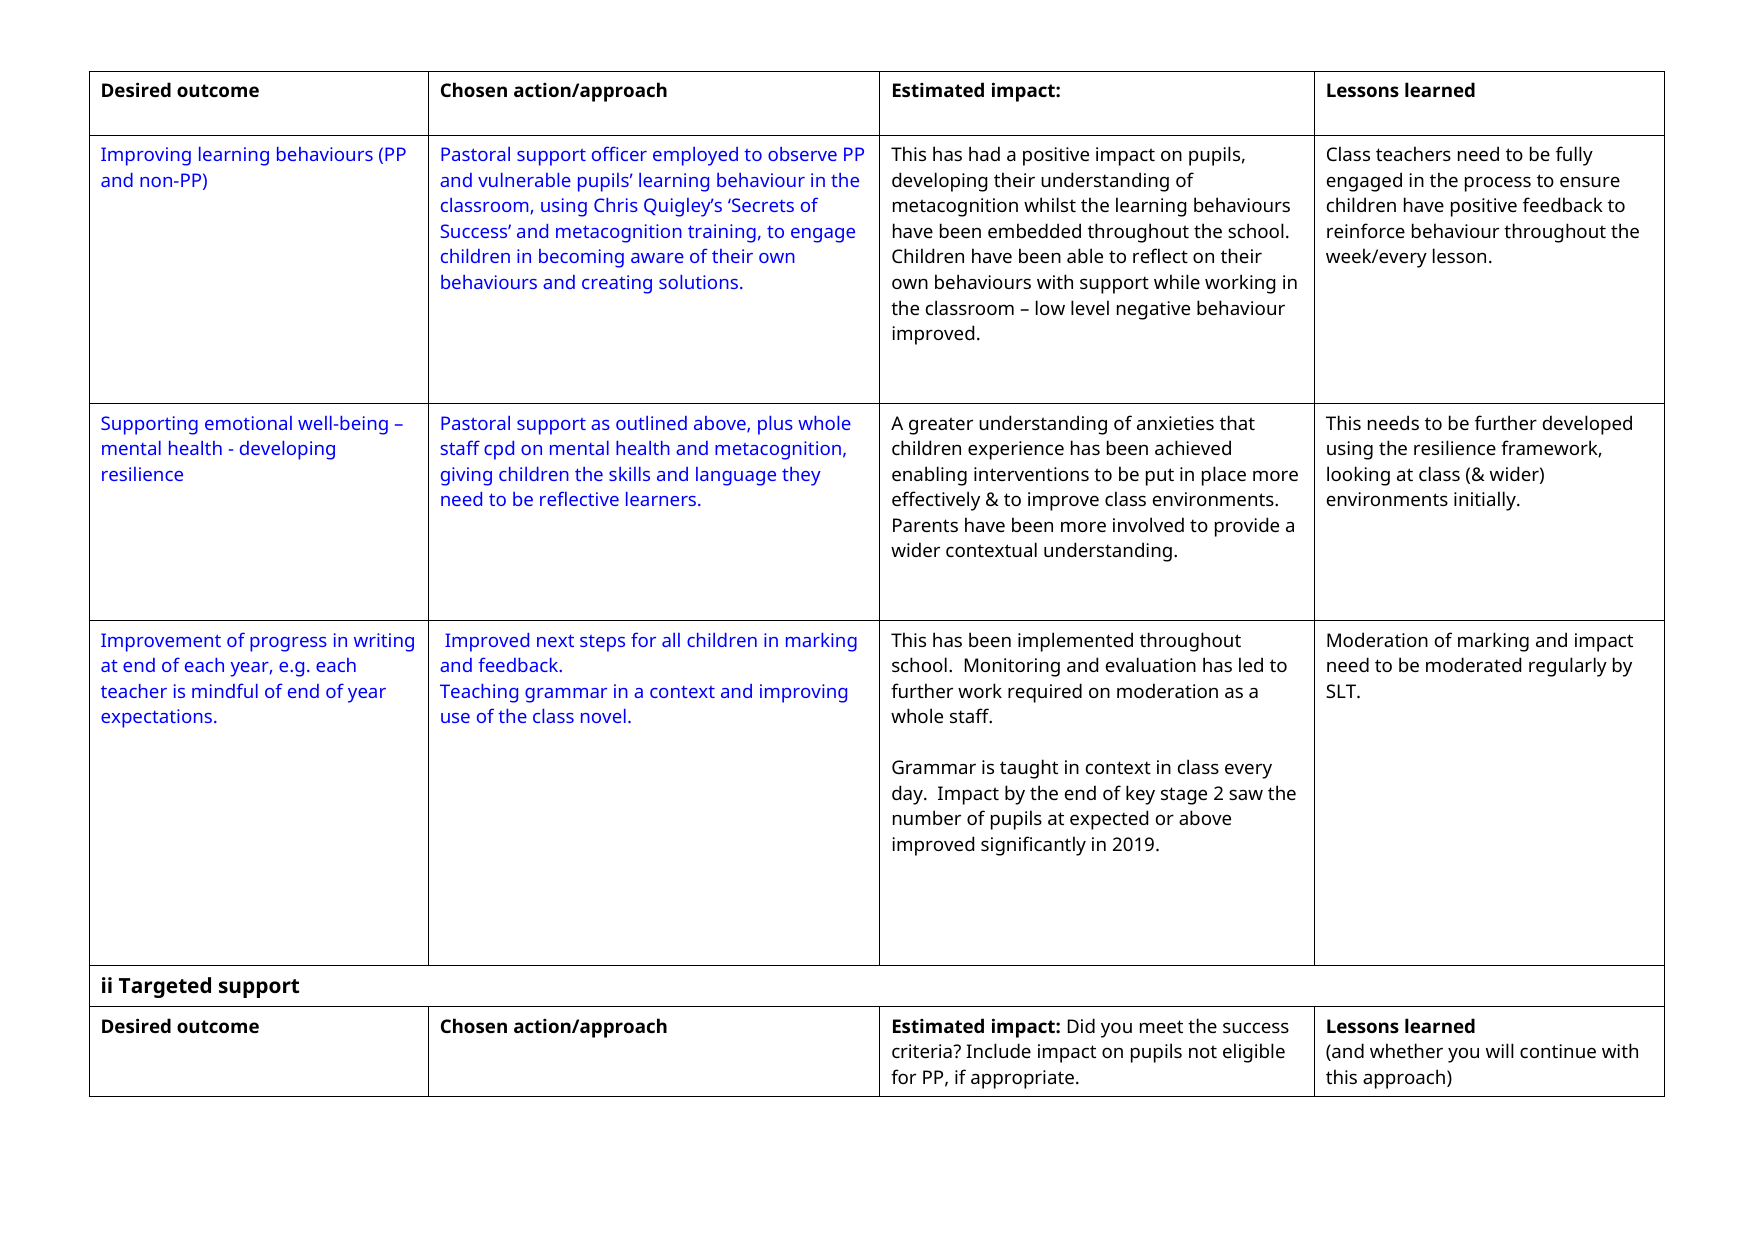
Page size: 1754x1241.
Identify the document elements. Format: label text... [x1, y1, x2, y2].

table_cell Desired outcome [90, 72, 428, 135]
table_cell ii Targeted support [90, 966, 1664, 1006]
table_cell A greater understanding of anxieties that children experience has been achieved enabling interventions to be put in place more effectively & to improve class environments. Parents have been more involved to provide a wider contextual understanding. [880, 404, 1314, 620]
table_cell Lessons learned (and whether you will continue with this approach) [1315, 1007, 1664, 1096]
table_cell Lessons learned [1315, 72, 1664, 135]
table_cell Supporting emotional well-being – mental health - developing resilience [90, 404, 428, 620]
table_cell Pastoral support officer employed to observe PP and vulnerable pupils’ learning behaviour in the classroom, using Chris Quigley’s ‘Secrets of Success’ and metacognition training, to engage children in becoming aware of their own behaviours and creating solutions. [429, 136, 879, 403]
table_cell Improvement of progress in writing at end of each year, e.g. each teacher is mindful of end of year expectations. [90, 621, 428, 965]
table_cell Improving learning behaviours (PP and non-PP) [90, 136, 428, 403]
table_cell Class teachers need to be fully engaged in the process to ensure children have positive feedback to reinforce behaviour throughout the week/every lesson. [1315, 136, 1664, 403]
table_cell This has been implemented throughout school. Monitoring and evaluation has led to further work required on moderation as a whole staff. Grammar is taught in context in class every day. Impact by the end of key stage 2 saw the number of pupils at expected or above improved significantly in 2019. [880, 621, 1314, 965]
table_cell Improved next steps for all children in marking and feedback. Teaching grammar in a context and improving use of the class novel. [429, 621, 879, 965]
table_cell Estimated impact: [880, 72, 1314, 135]
table_cell Chosen action/approach [429, 1007, 879, 1096]
table_cell Chosen action/approach [429, 72, 879, 135]
table_cell Moderation of marking and impact need to be moderated regularly by SLT. [1315, 621, 1664, 965]
table_cell Pastoral support as outlined above, plus whole staff cpd on mental health and metacognition, giving children the skills and language they need to be reflective learners. [429, 404, 879, 620]
table_cell This has had a positive impact on pupils, developing their understanding of metacognition whilst the learning behaviours have been embedded throughout the school. Children have been able to reflect on their own behaviours with support while working in the classroom – low level negative behaviour improved. [880, 136, 1314, 403]
table_cell This needs to be further developed using the resilience framework, looking at class (& wider) environments initially. [1315, 404, 1664, 620]
table_cell Estimated impact: Did you meet the success criteria? Include impact on pupils not eligible for PP, if appropriate. [880, 1007, 1314, 1096]
table_cell Desired outcome [90, 1007, 428, 1096]
